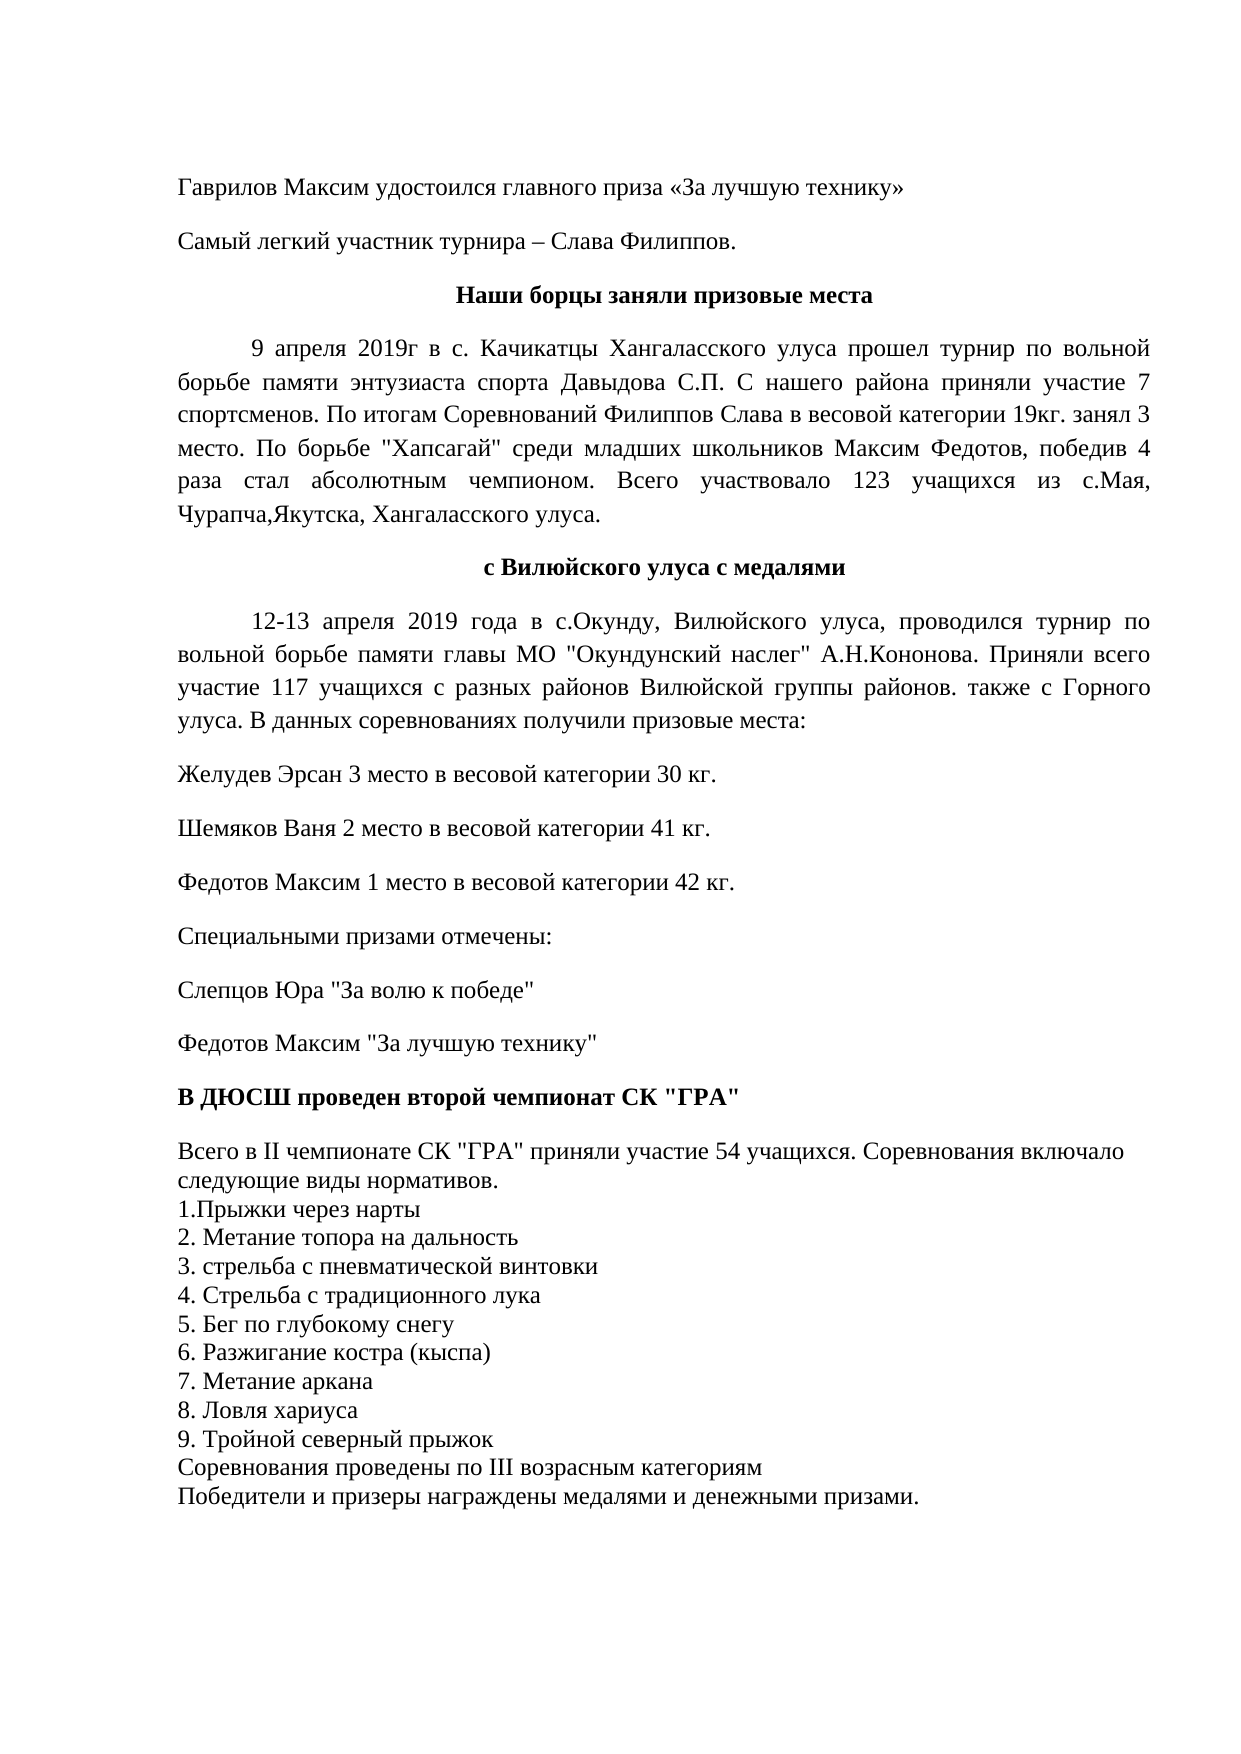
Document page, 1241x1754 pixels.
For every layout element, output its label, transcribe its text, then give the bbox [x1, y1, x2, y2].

text 4. Стрельба с традиционного лука [177, 1280, 1152, 1309]
text Наши борцы заняли призовые места [177, 280, 1152, 308]
text Победители и призеры награждены медалями и денежными призами. [177, 1481, 1152, 1510]
text 6. Разжигание костра (кыспа) [177, 1337, 1152, 1366]
text Федотов Максим 1 место в весовой категории 42 кг. [177, 867, 1152, 896]
text 7. Метание аркана [177, 1366, 1152, 1395]
text Желудев Эрсан 3 место в весовой категории 30 кг. [177, 759, 1152, 788]
text В ДЮСШ проведен второй чемпионат СК "ГРА" [177, 1082, 1152, 1111]
text Самый легкий участник турнира – Слава Филиппов. [177, 226, 1152, 254]
text 1.Прыжки через нарты [177, 1194, 1152, 1222]
text Федотов Максим "За лучшую технику" [177, 1028, 1152, 1057]
text Слепцов Юра "За волю к победе" [177, 975, 1152, 1003]
text с Вилюйского улуса с медалями [177, 552, 1152, 581]
text 5. Бег по глубокому снегу [177, 1309, 1152, 1337]
text 3. стрельба с пневматической винтовки [177, 1251, 1152, 1280]
text Шемяков Ваня 2 место в весовой категории 41 кг. [177, 813, 1152, 842]
text 8. Ловля хариуса [177, 1395, 1152, 1424]
text Всего в II чемпионате СК "ГРА" приняли участие 54 учащихся. Соревнования включало следующие виды нормативов. [177, 1136, 1152, 1194]
text Специальными призами отмечены: [177, 921, 1152, 949]
text 9. Тройной северный прыжок [177, 1424, 1152, 1452]
text 12-13 апреля 2019 года в с.Окунду, Вилюйского улуса, проводился турнир по вольной борьбе памяти главы МО "Окундунский наслег" А.Н.Кононова. Приняли всего участие 117 учащихся с разных районов Вилюйской группы районов. также с Горного улуса. В данных соревнованиях получили призовые места: [177, 606, 1152, 734]
text 9 апреля 2019г в с. Качикатцы Хангаласского улуса прошел турнир по вольной борьбе памяти энтузиаста спорта Давыдова С.П. С нашего района приняли участие 7 спортсменов. По итогам Соревнований Филиппов Слава в весовой категории 19кг. занял 3 место. По борьбе "Хапсагай" среди младших школьников Максим Федотов, победив 4 раза стал абсолютным чемпионом. Всего участвовало 123 учащихся из с.Мая, Чурапча,Якутска, Хангаласского улуса. [177, 333, 1152, 527]
text 2. Метание топора на дальность [177, 1222, 1152, 1251]
text Соревнования проведены по III возрасным категориям [177, 1452, 1152, 1481]
text Гаврилов Максим удостоился главного приза «За лучшую технику» [177, 172, 1152, 201]
